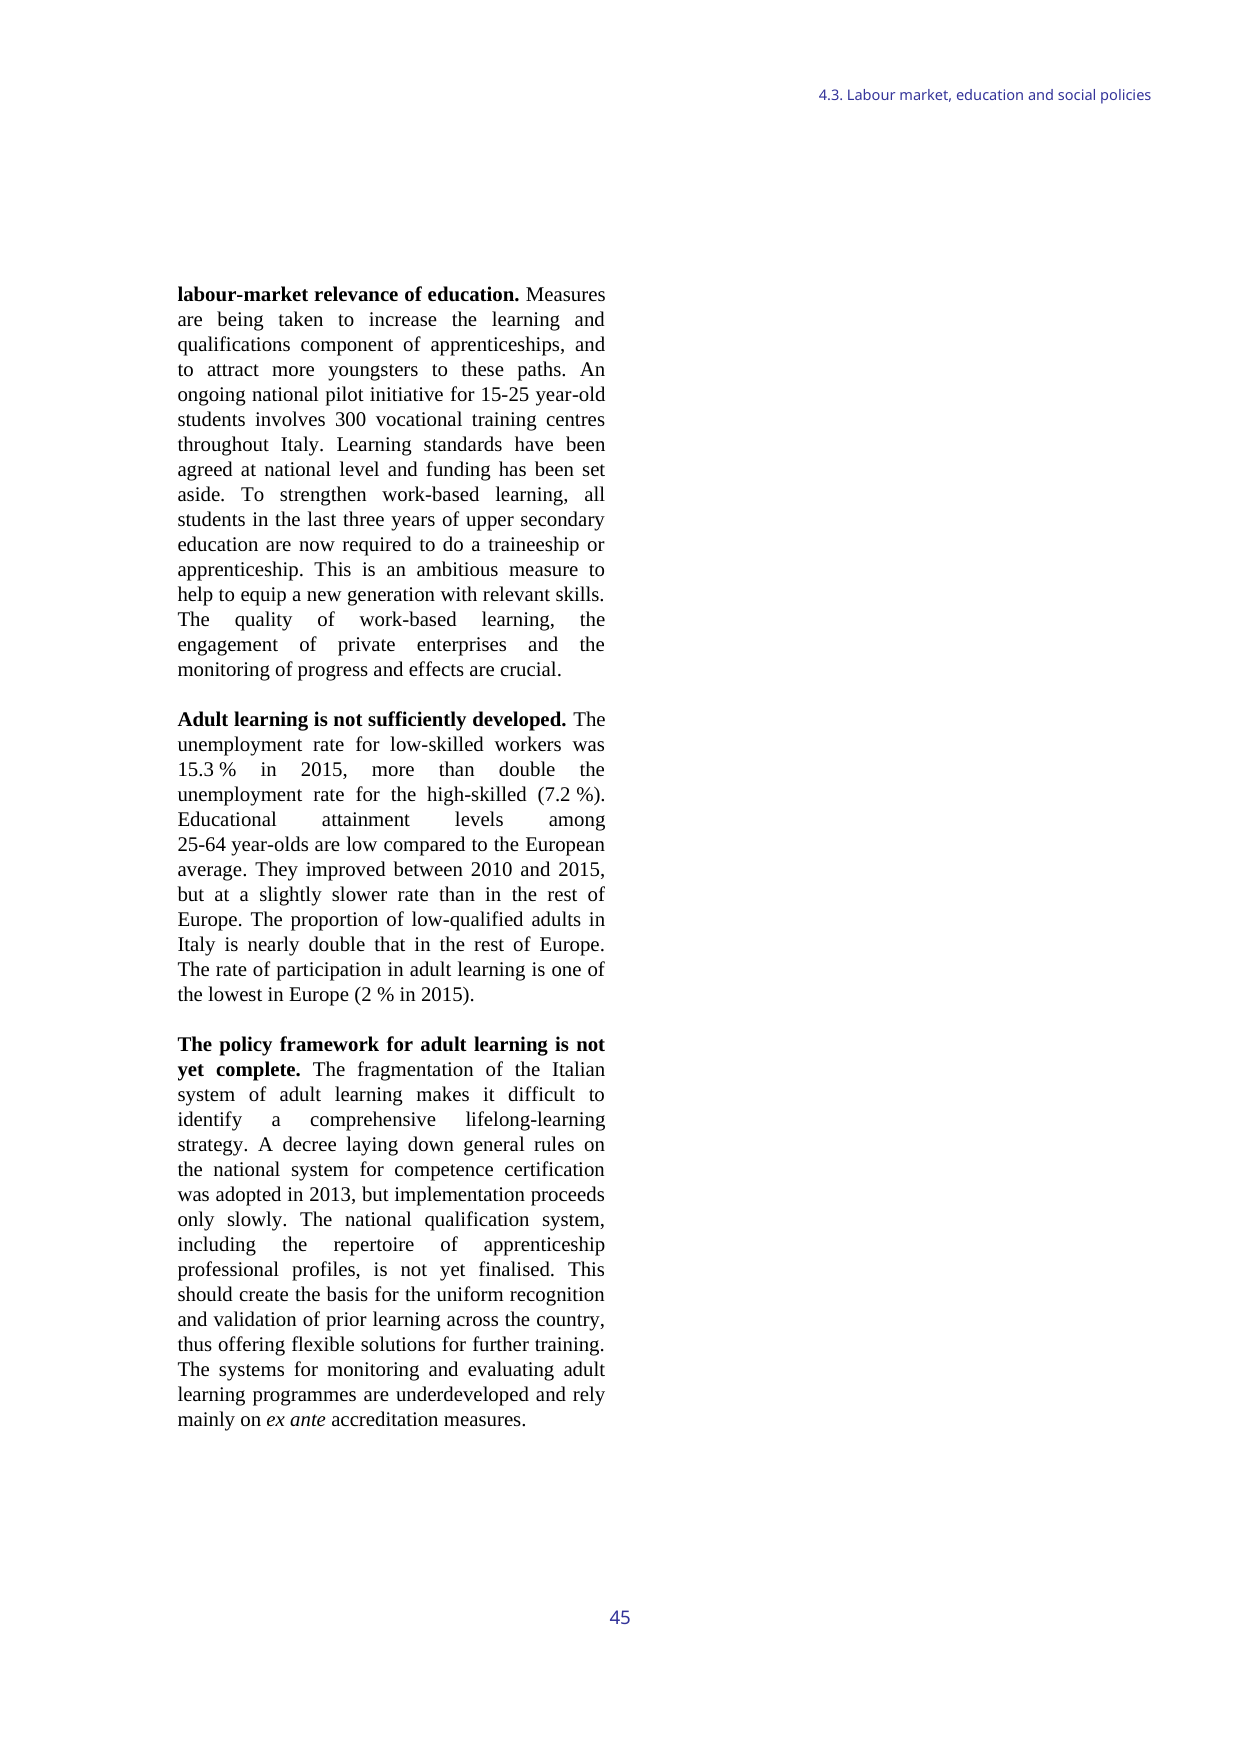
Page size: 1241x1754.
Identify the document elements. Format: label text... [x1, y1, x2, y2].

text The policy framework for adult learning is not yet complete. The fragmentation of the Italian system of adult learning makes it difficult to identify a comprehensive lifelong-learning strategy. A decree laying down general rules on the national system for competence certification was adopted in 2013, but implementation proceeds only slowly. The national qualification system, including the repertoire of apprenticeship professional profiles, is not yet finalised. This should create the basis for the uniform recognition and validation of prior learning across the country, thus offering flexible solutions for further training. The systems for monitoring and evaluating adult learning programmes are underdeveloped and rely mainly on ex ante accreditation measures. [177, 1031, 605, 1431]
text Adult learning is not sufficiently developed. The unemployment rate for low-skilled workers was 15.3 % in 2015, more than double the unemployment rate for the high-skilled (7.2 %). Educational attainment levels among 25-64 year-olds are low compared to the European average. They improved between 2010 and 2015, but at a slightly slower rate than in the rest of Europe. The proportion of low-qualified adults in Italy is nearly double that in the rest of Europe. The rate of participation in adult learning is one of the lowest in Europe (2 % in 2015). [177, 706, 605, 1006]
